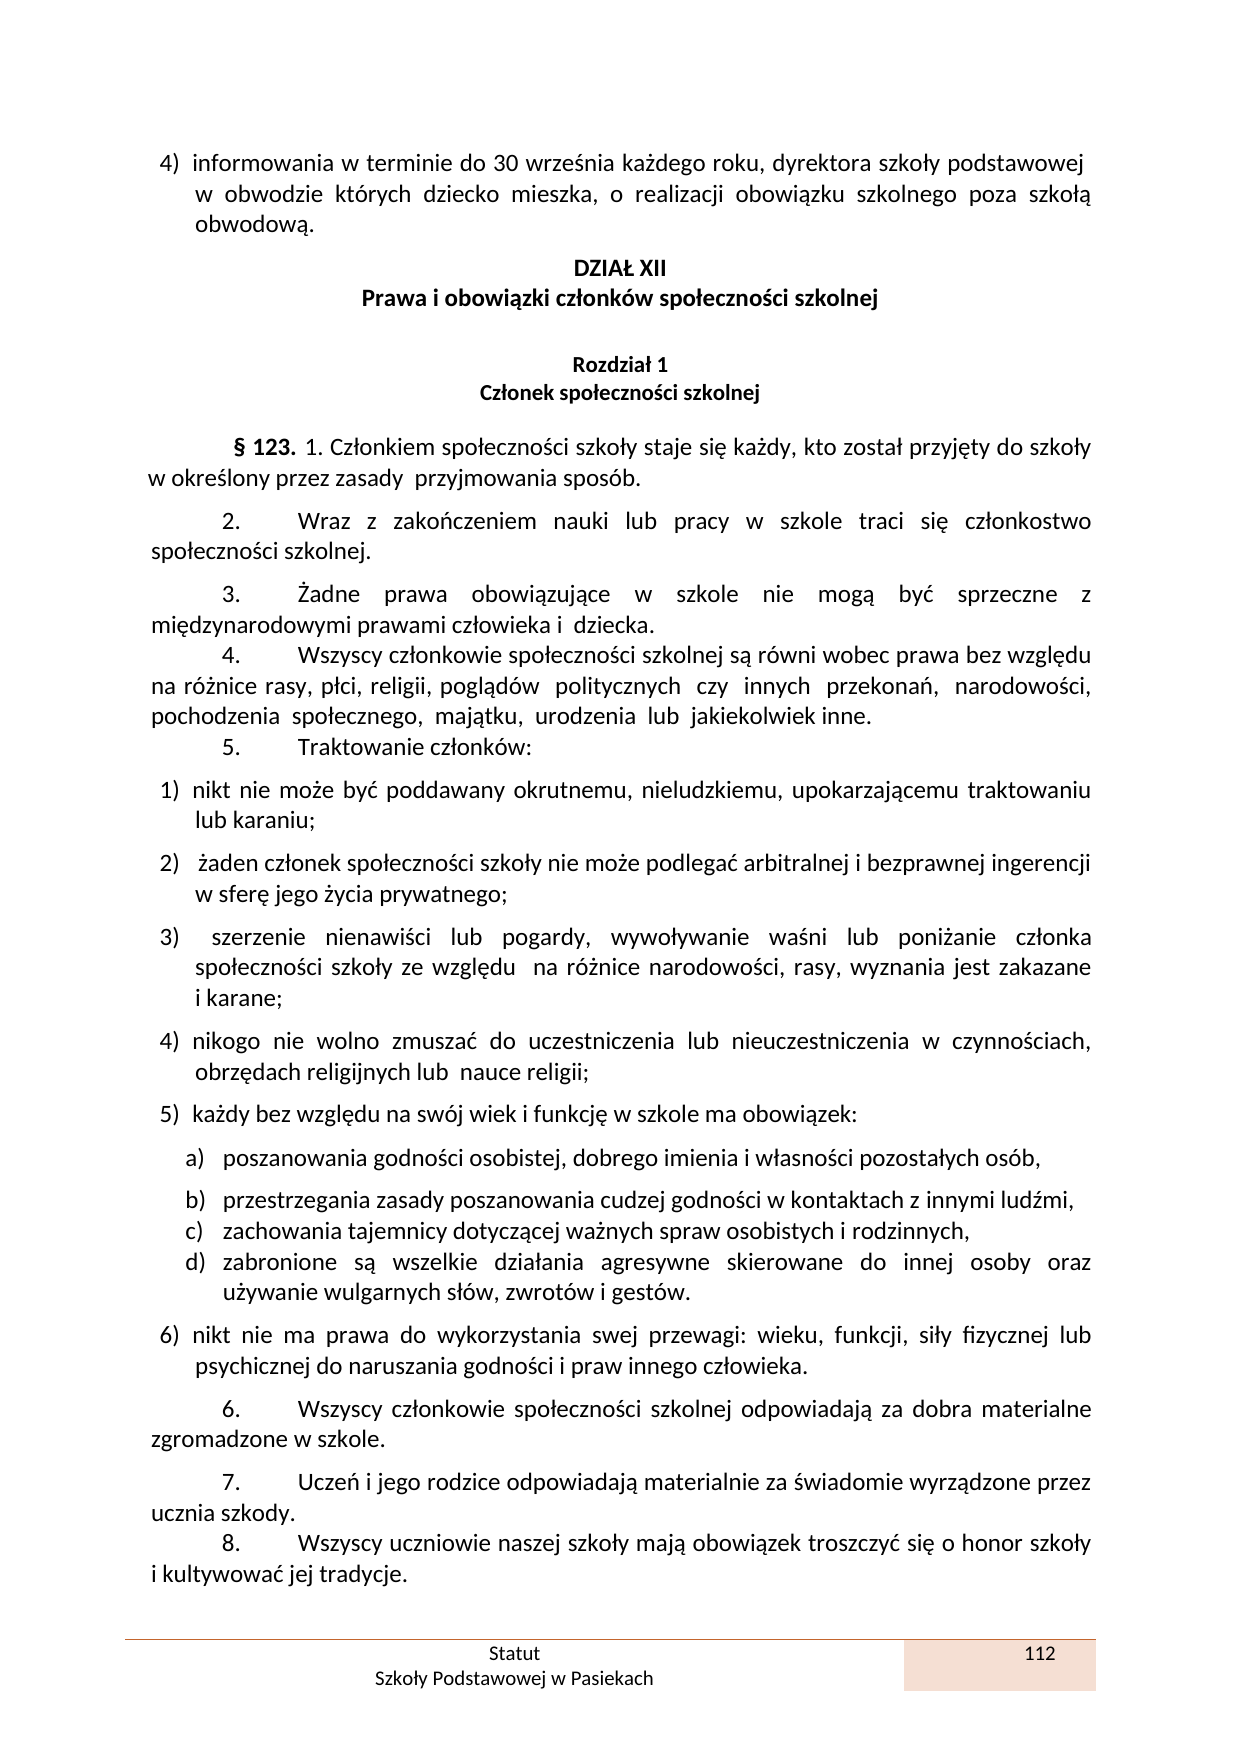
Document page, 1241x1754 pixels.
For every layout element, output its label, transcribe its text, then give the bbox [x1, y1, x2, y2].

list żaden członek społeczności szkoły nie może podlegać arbitralnej i bezprawnej ingerencji w sferę jego życia prywatnego; [159, 847, 1093, 908]
list zabronione są wszelkie działania agresywne skierowane do innej osoby oraz używanie wulgarnych słów, zwrotów i gestów. [185, 1246, 1093, 1307]
list Wszyscy członkowie społeczności szkolnej odpowiadają za dobra materialne zgromadzone w szkole. [151, 1393, 1093, 1454]
list Żadne prawa obowiązujące w szkole nie mogą być sprzeczne z międzynarodowymi prawami człowieka i dziecka. [151, 578, 1093, 639]
list informowania w terminie do 30 września każdego roku, dyrektora szkoły podstawowej w obwodzie których dziecko mieszka, o realizacji obowiązku szkolnego poza szkołą obwodową. [159, 148, 1093, 239]
text § 123. 1. Członkiem społeczności szkoły staje się każdy, kto został przyjęty do szkoły w określony przez zasady przyjmowania sposób. [148, 431, 1093, 492]
list Wszyscy członkowie społeczności szkolnej są równi wobec prawa bez względu na różnice rasy, płci, religii, poglądów politycznych czy innych przekonań, narodowości, pochodzenia społecznego, majątku, urodzenia lub jakiekolwiek inne. [151, 639, 1093, 731]
list poszanowania godności osobistej, dobrego imienia i własności pozostałych osób, [185, 1142, 1093, 1172]
list Uczeń i jego rodzice odpowiadają materialnie za świadomie wyrządzone przez ucznia szkody. [151, 1466, 1093, 1527]
list zachowania tajemnicy dotyczącej ważnych spraw osobistych i rodzinnych, [185, 1215, 1093, 1246]
text Rozdział 1 Członek społeczności szkolnej [148, 350, 1093, 406]
list Traktowanie członków: [151, 731, 1093, 761]
text DZIAŁ XII Prawa i obowiązki członków społeczności szkolnej [148, 252, 1093, 313]
list nikogo nie wolno zmuszać do uczestniczenia lub nieuczestniczenia w czynnościach, obrzędach religijnych lub nauce religii; [159, 1025, 1093, 1086]
list Wszyscy uczniowie naszej szkoły mają obowiązek troszczyć się o honor szkoły i kultywować jej tradycje. [151, 1527, 1093, 1588]
list każdy bez względu na swój wiek i funkcję w szkole ma obowiązek: [159, 1099, 1093, 1129]
list nikt nie może być poddawany okrutnemu, nieludzkiemu, upokarzającemu traktowaniu lub karaniu; [159, 774, 1093, 835]
list nikt nie ma prawa do wykorzystania swej przewagi: wieku, funkcji, siły fizycznej lub psychicznej do naruszania godności i praw innego człowieka. [159, 1319, 1093, 1380]
list szerzenie nienawiści lub pogardy, wywoływanie waśni lub poniżanie członka społeczności szkoły ze względu na różnice narodowości, rasy, wyznania jest zakazane i karane; [159, 921, 1093, 1013]
list Wraz z zakończeniem nauki lub pracy w szkole traci się członkostwo społeczności szkolnej. [151, 505, 1093, 566]
list przestrzegania zasady poszanowania cudzej godności w kontaktach z innymi ludźmi, [185, 1185, 1093, 1215]
